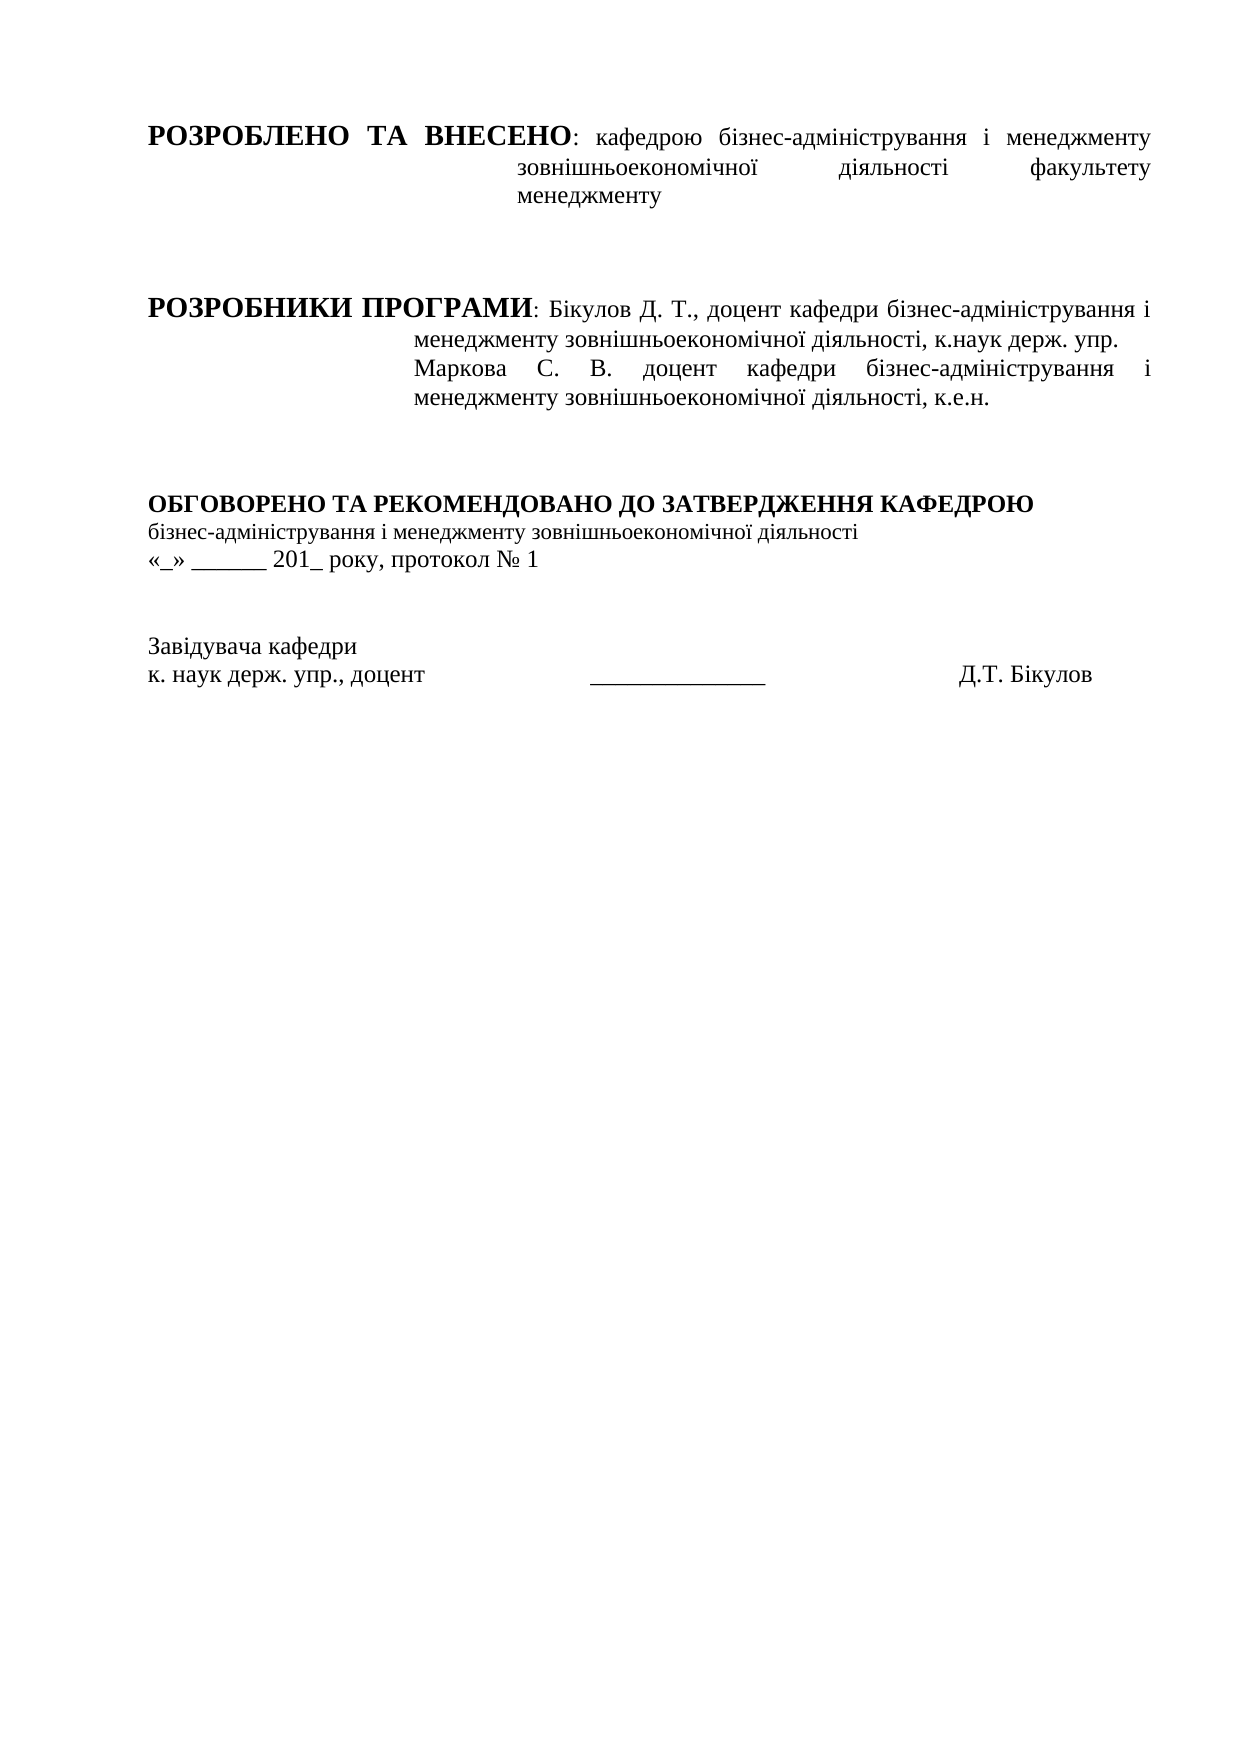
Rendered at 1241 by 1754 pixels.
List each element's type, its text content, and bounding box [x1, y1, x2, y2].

text «_» ______ 201_ року, протокол № 1 [148, 544, 1152, 573]
text РОЗРОБЛЕНО ТА ВНЕСЕНО: кафедрою бізнес-адміністрування і менеджменту зовнішньоекономічної діяльності факультету менеджменту [148, 118, 1152, 209]
text ОБГОВОРЕНО ТА РЕКОМЕНДОВАНО ДО ЗАТВЕРДЖЕННЯ КАФЕДРОЮ [148, 489, 1152, 518]
text РОЗРОБНИКИ ПРОГРАМИ: Бікулов Д. Т., доцент кафедри бізнес-адміністрування і менеджменту зовнішньоекономічної діяльності, к.наук держ. упр. [148, 291, 1152, 353]
text бізнес-адміністрування і менеджменту зовнішньоекономічної діяльності [148, 518, 1152, 544]
text к. наук держ. упр., доцент ______________ Д.Т. Бікулов [148, 659, 1152, 688]
text Маркова С. В. доцент кафедри бізнес-адміністрування і менеджменту зовнішньоекономічної діяльності, к.е.н. [413, 353, 1152, 410]
text Завідувача кафедри [148, 631, 1152, 659]
